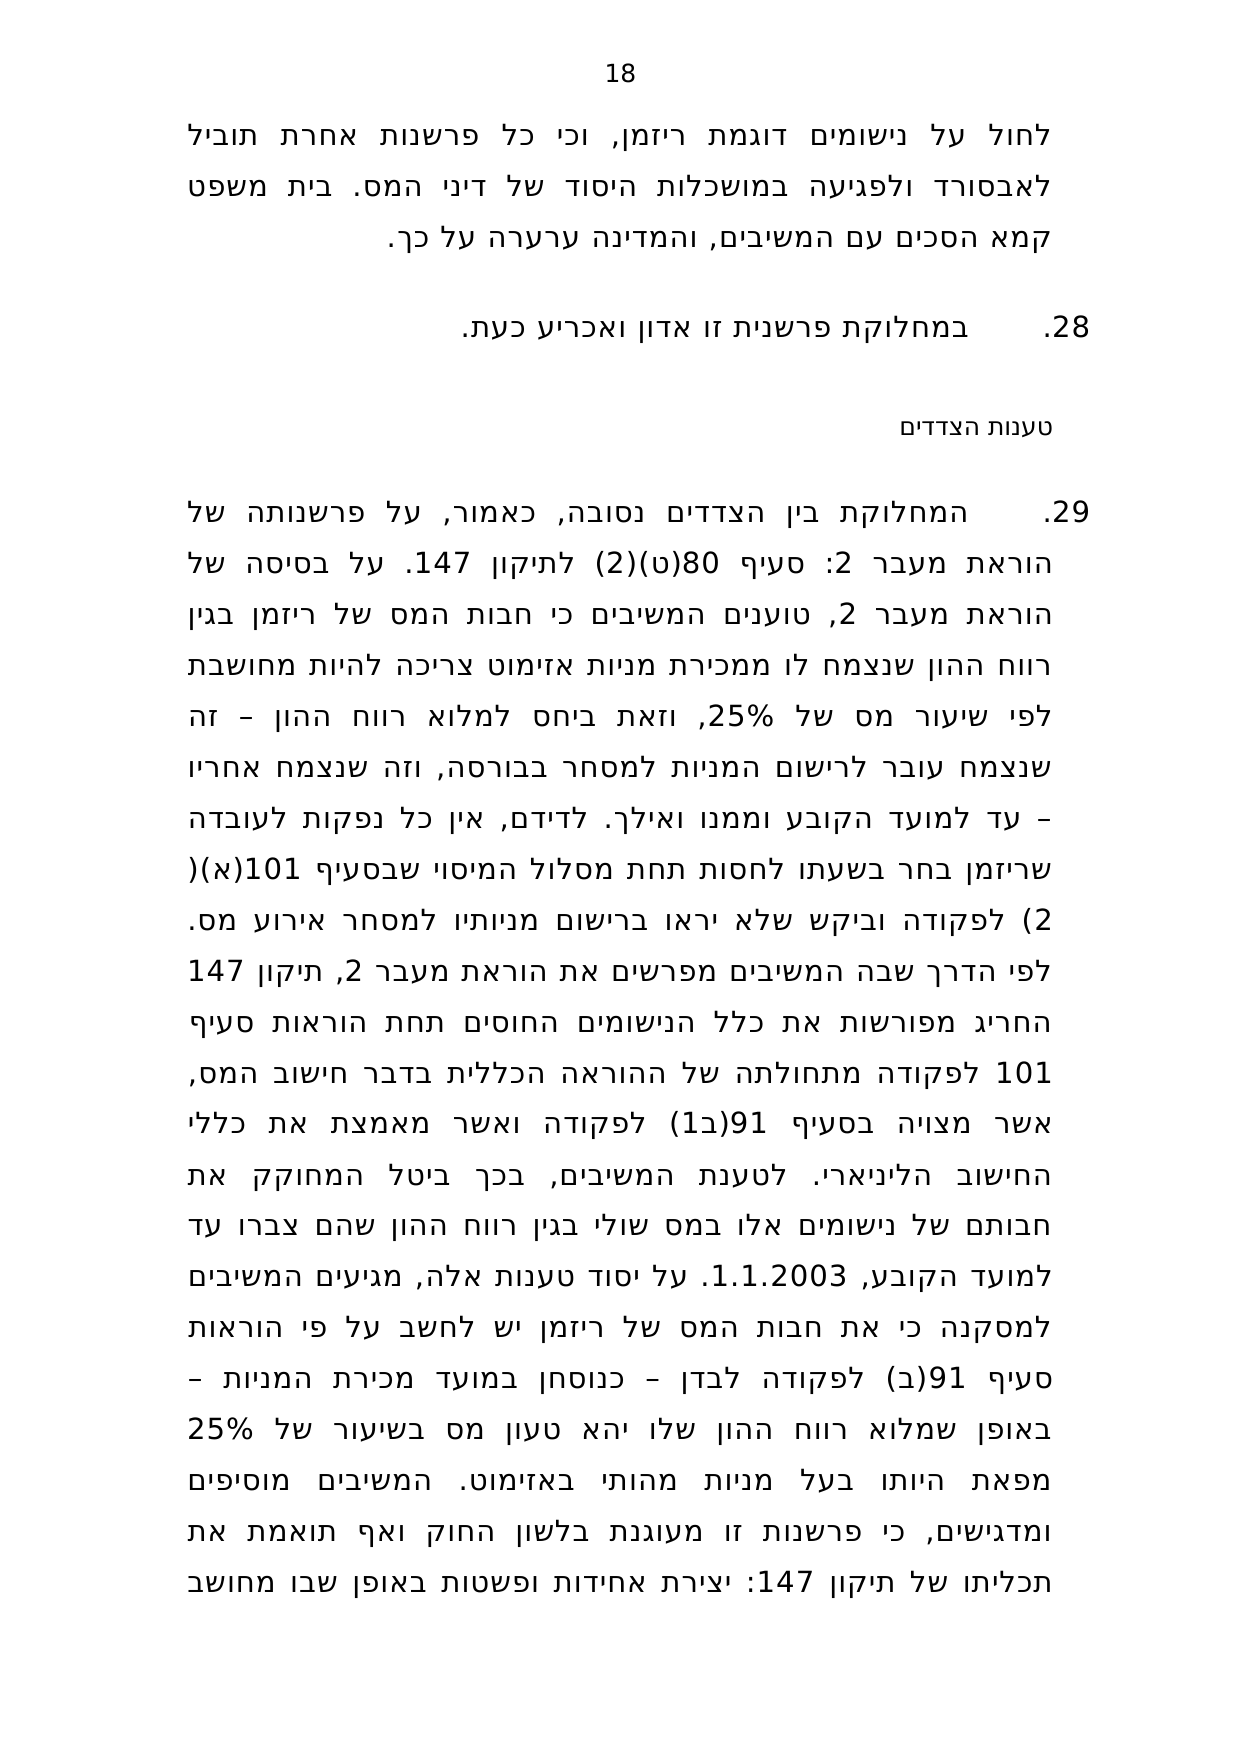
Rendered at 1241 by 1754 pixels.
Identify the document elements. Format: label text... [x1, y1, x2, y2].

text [187, 496, 1053, 1599]
text טענות הצדדים [187, 412, 1053, 442]
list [187, 118, 1053, 254]
text במחלוקת פרשנית זו אדון ואכריע כעת. [187, 310, 1053, 344]
